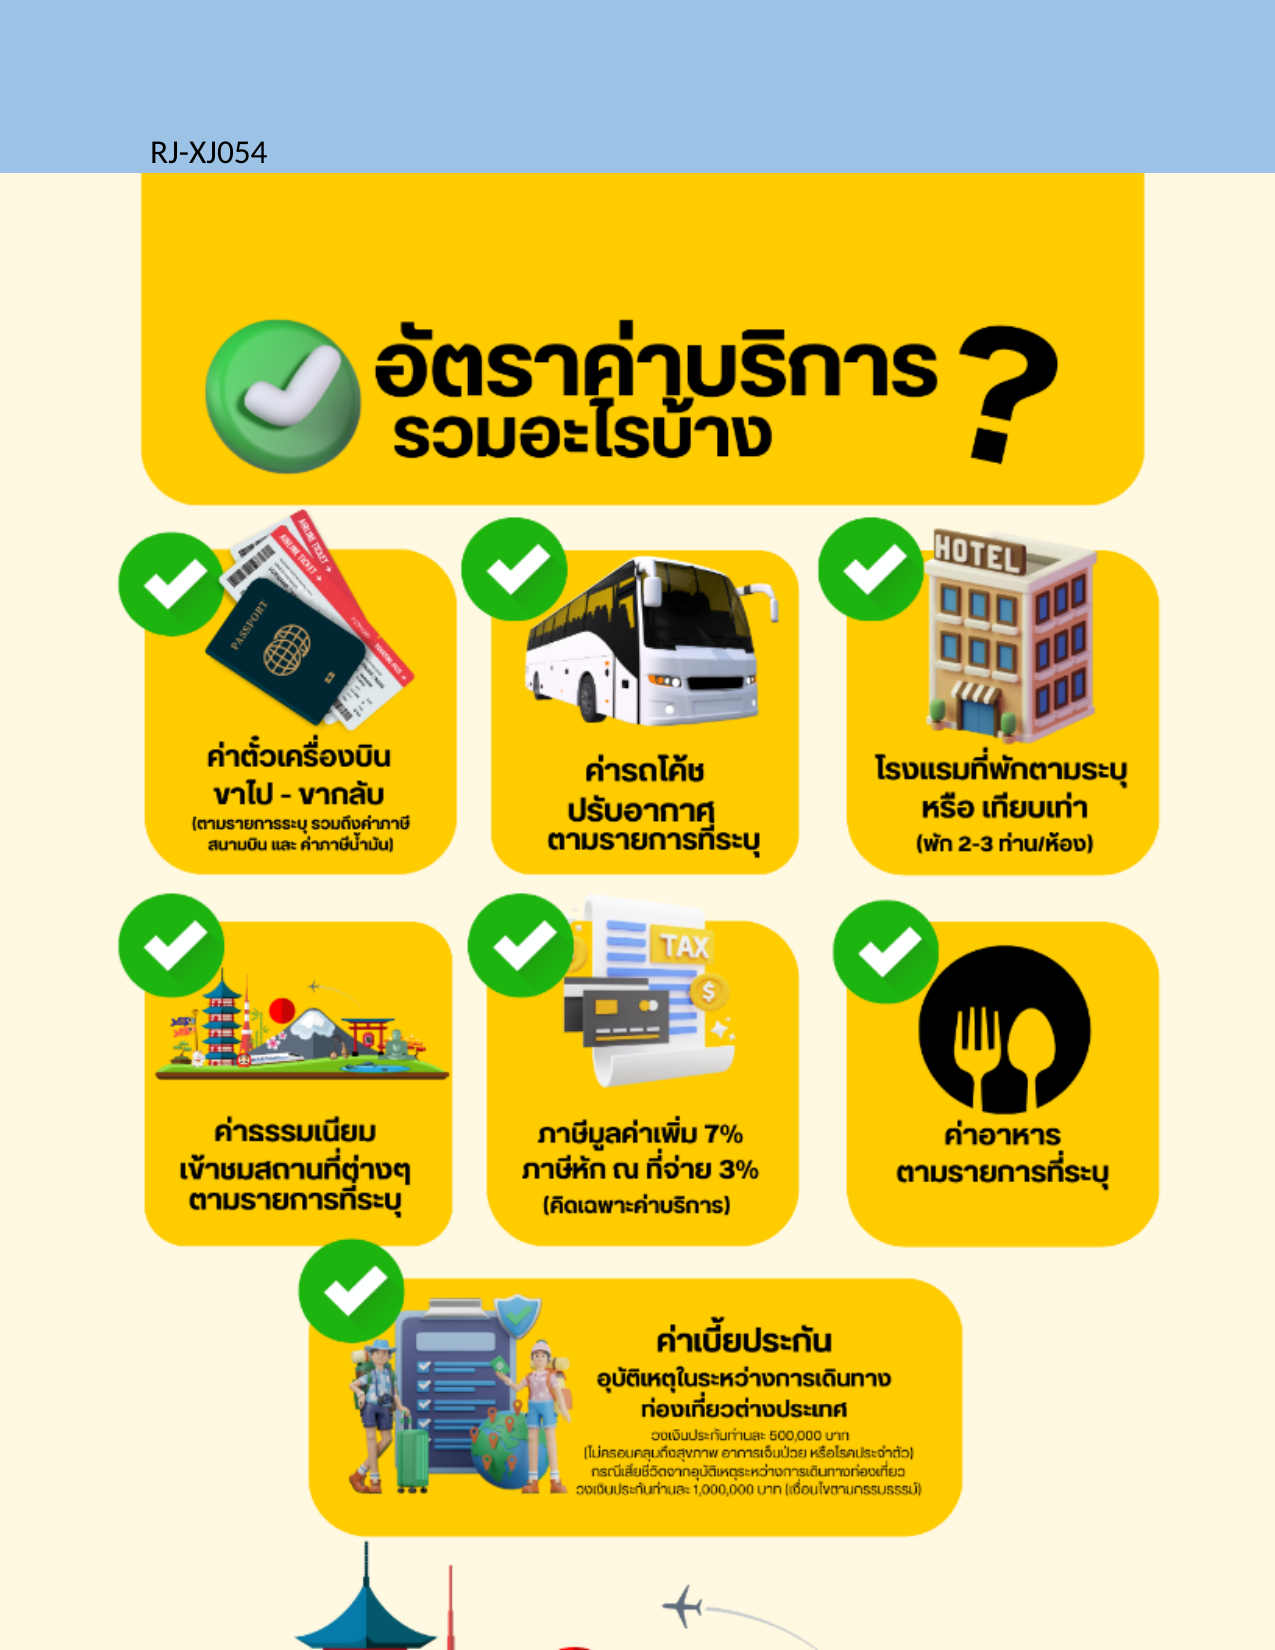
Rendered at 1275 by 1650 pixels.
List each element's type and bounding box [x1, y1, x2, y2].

picture [0, 173, 1275, 1650]
